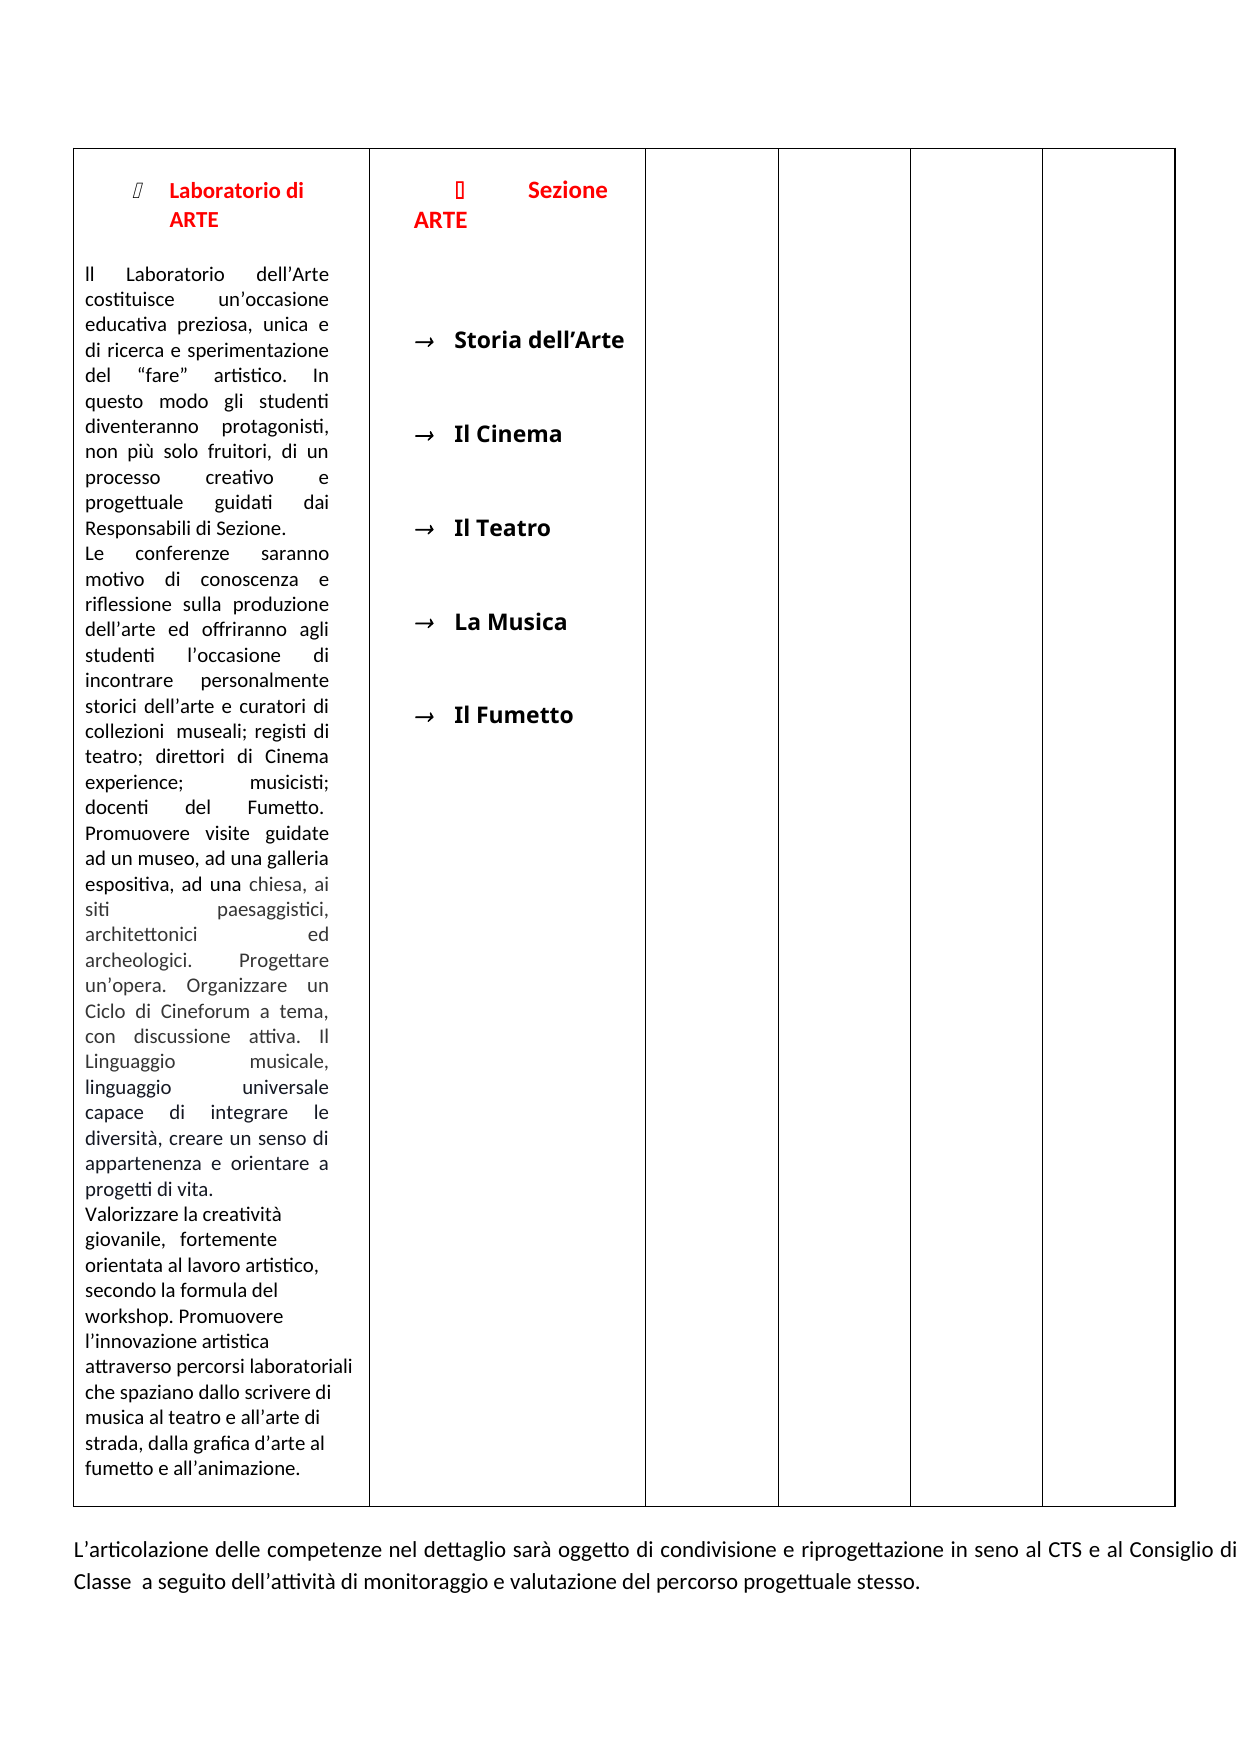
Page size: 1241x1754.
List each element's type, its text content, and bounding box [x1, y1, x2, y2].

table_cell [646, 149, 778, 1506]
table_cell Sezione ARTE Storia dell’Arte Il Cinema Il Teatro La Musica Il Fumetto [370, 149, 645, 1506]
table_cell Laboratorio di ARTE ll Laboratorio dell’Arte costituisce un’occasione educativa preziosa, unica e di ricerca e sperimentazione del “fare” artistico. In questo modo gli studenti diventeranno protagonisti, non più solo fruitori, di un processo creativo e progettuale guidati dai Responsabili di Sezione. Le conferenze saranno motivo di conoscenza e riflessione sulla produzione dell’arte ed offriranno agli studenti l’occasione di incontrare personalmente storici dell’arte e curatori di collezioni museali; registi di teatro; direttori di Cinema experience; musicisti; docenti del Fumetto. Promuovere visite guidate ad un museo, ad una galleria espositiva, ad una chiesa, ai siti paesaggistici, architettonici ed archeologici. Progettare un’opera. Organizzare un Ciclo di Cineforum a tema, con discussione attiva. Il Linguaggio musicale, linguaggio universale capace di integrare le diversità, creare un senso di appartenenza e orientare a progetti di vita. Valorizzare la creatività giovanile, fortemente orientata al lavoro artistico, secondo la formula del workshop. Promuovere l’innovazione artistica attraverso percorsi laboratoriali che spaziano dallo scrivere di musica al teatro e all’arte di strada, dalla grafica d’arte al fumetto e all’animazione. [74, 149, 369, 1506]
table_cell [911, 149, 1042, 1506]
text L’articolazione delle competenze nel dettaglio sarà oggetto di condivisione e riprogettazione in seno al CTS e al Consiglio di Classe a seguito dell’attività di monitoraggio e valutazione del percorso progettuale stesso. [74, 1535, 1240, 1595]
table_cell [1043, 149, 1174, 1506]
table_cell [779, 149, 910, 1506]
